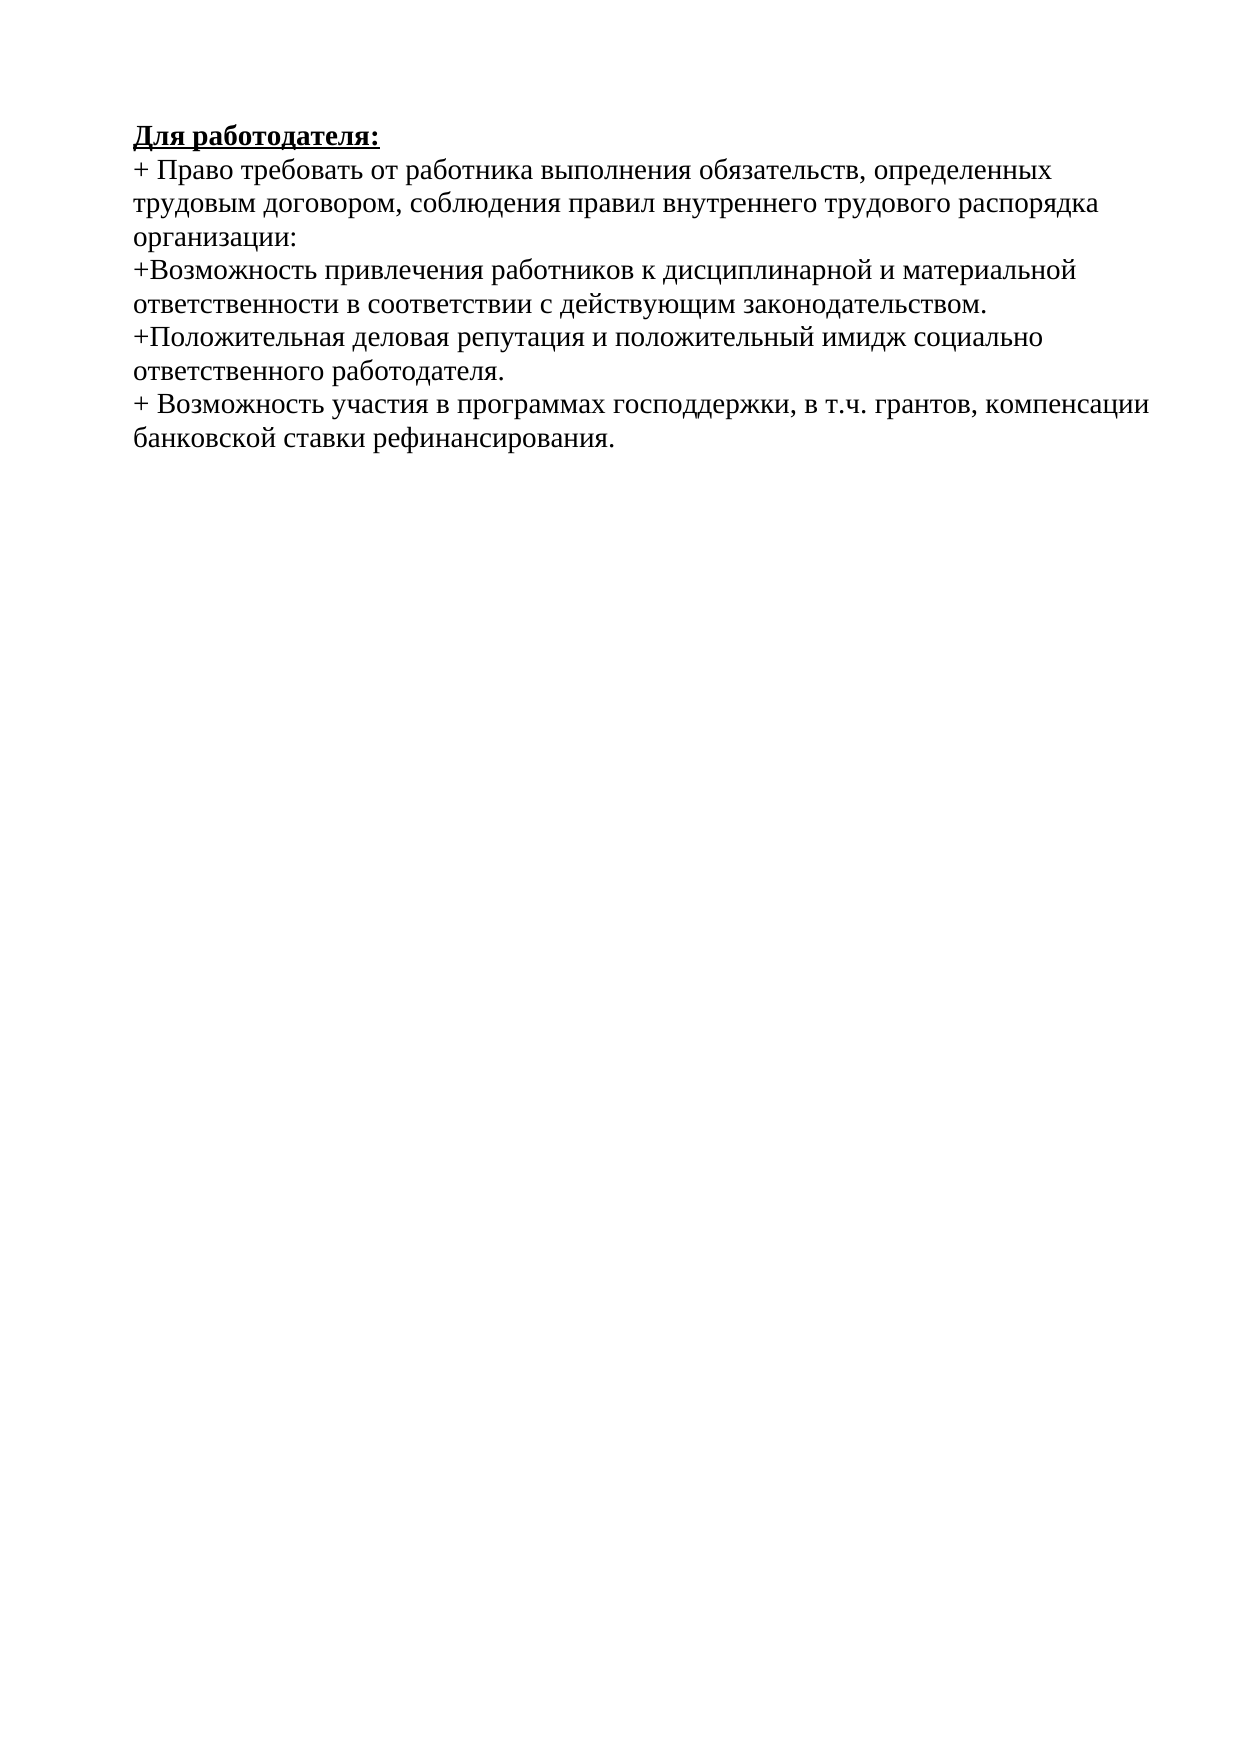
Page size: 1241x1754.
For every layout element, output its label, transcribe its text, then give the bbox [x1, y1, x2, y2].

text + Право требовать от работника выполнения обязательств, определенных трудовым договором, соблюдения правил внутреннего трудового распорядка организации: [133, 152, 1181, 252]
text Для работодателя: [133, 118, 1181, 152]
text +Положительная деловая репутация и положительный имидж социально ответственного работодателя. [133, 319, 1181, 387]
text + Возможность участия в программах господдержки, в т.ч. грантов, компенсации банковской ставки рефинансирования. [133, 387, 1181, 454]
text +Возможность привлечения работников к дисциплинарной и материальной ответственности в соответствии с действующим законодательством. [133, 252, 1181, 319]
